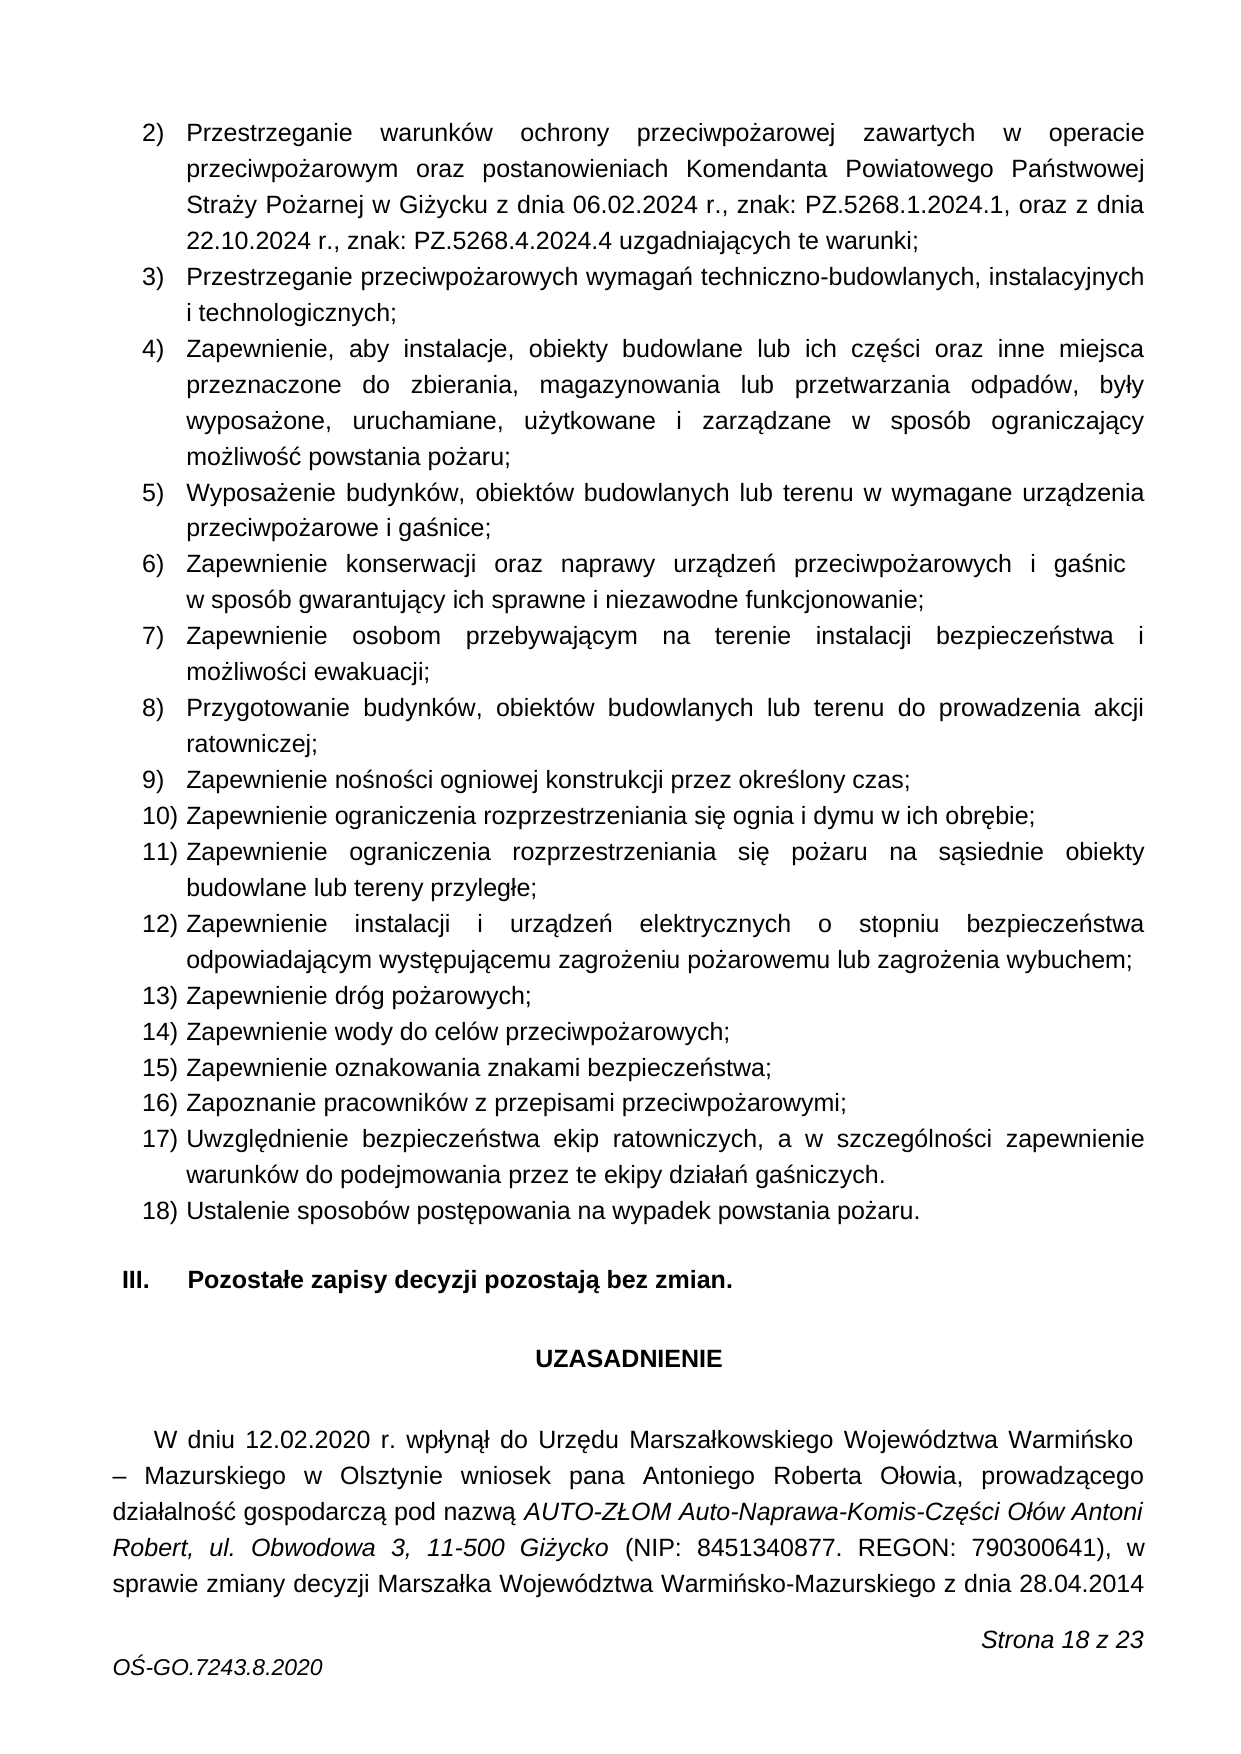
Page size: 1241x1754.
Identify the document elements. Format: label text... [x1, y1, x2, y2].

list Zapewnienie dróg pożarowych; [142, 981, 1146, 1009]
list Ustalenie sposobów postępowania na wypadek powstania pożaru. [142, 1196, 1146, 1225]
list Zapewnienie konserwacji oraz naprawy urządzeń przeciwpożarowych i gaśnic w sposób gwarantujący ich sprawne i niezawodne funkcjonowanie; [142, 549, 1146, 614]
text UZASADNIENIE [112, 1344, 1146, 1372]
list Zapewnienie wody do celów przeciwpożarowych; [142, 1017, 1146, 1045]
list Przestrzeganie przeciwpożarowych wymagań techniczno-budowlanych, instalacyjnych i technologicznych; [142, 262, 1146, 327]
list Wyposażenie budynków, obiektów budowlanych lub terenu w wymagane urządzenia przeciwpożarowe i gaśnice; [142, 477, 1146, 542]
list Zapewnienie instalacji i urządzeń elektrycznych o stopniu bezpieczeństwa odpowiadającym występującemu zagrożeniu pożarowemu lub zagrożenia wybuchem; [142, 909, 1146, 973]
list Zapoznanie pracowników z przepisami przeciwpożarowymi; [142, 1088, 1146, 1117]
list Zapewnienie ograniczenia rozprzestrzeniania się ognia i dymu w ich obrębie; [142, 801, 1146, 830]
list Pozostałe zapisy decyzji pozostają bez zmian. [150, 1265, 1146, 1294]
list Zapewnienie oznakowania znakami bezpieczeństwa; [142, 1052, 1146, 1081]
list Zapewnienie ograniczenia rozprzestrzeniania się pożaru na sąsiednie obiekty budowlane lub tereny przyległe; [142, 837, 1146, 902]
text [112, 1425, 1146, 1598]
list Zapewnienie, aby instalacje, obiekty budowlane lub ich części oraz inne miejsca przeznaczone do zbierania, magazynowania lub przetwarzania odpadów, były wyposażone, uruchamiane, użytkowane i zarządzane w sposób ograniczający możliwość powstania pożaru; [142, 334, 1146, 470]
list Przygotowanie budynków, obiektów budowlanych lub terenu do prowadzenia akcji ratowniczej; [142, 693, 1146, 758]
list Zapewnienie nośności ogniowej konstrukcji przez określony czas; [142, 765, 1146, 794]
list Zapewnienie osobom przebywającym na terenie instalacji bezpieczeństwa i możliwości ewakuacji; [142, 621, 1146, 686]
list Uwzględnienie bezpieczeństwa ekip ratowniczych, a w szczególności zapewnienie warunków do podejmowania przez te ekipy działań gaśniczych. [142, 1124, 1146, 1189]
list Przestrzeganie warunków ochrony przeciwpożarowej zawartych w operacie przeciwpożarowym oraz postanowieniach Komendanta Powiatowego Państwowej Straży Pożarnej w Giżycku z dnia 06.02.2024 r., znak: PZ.5268.1.2024.1, oraz z dnia 22.10.2024 r., znak: PZ.5268.4.2024.4 uzgadniających te warunki; [142, 118, 1146, 255]
